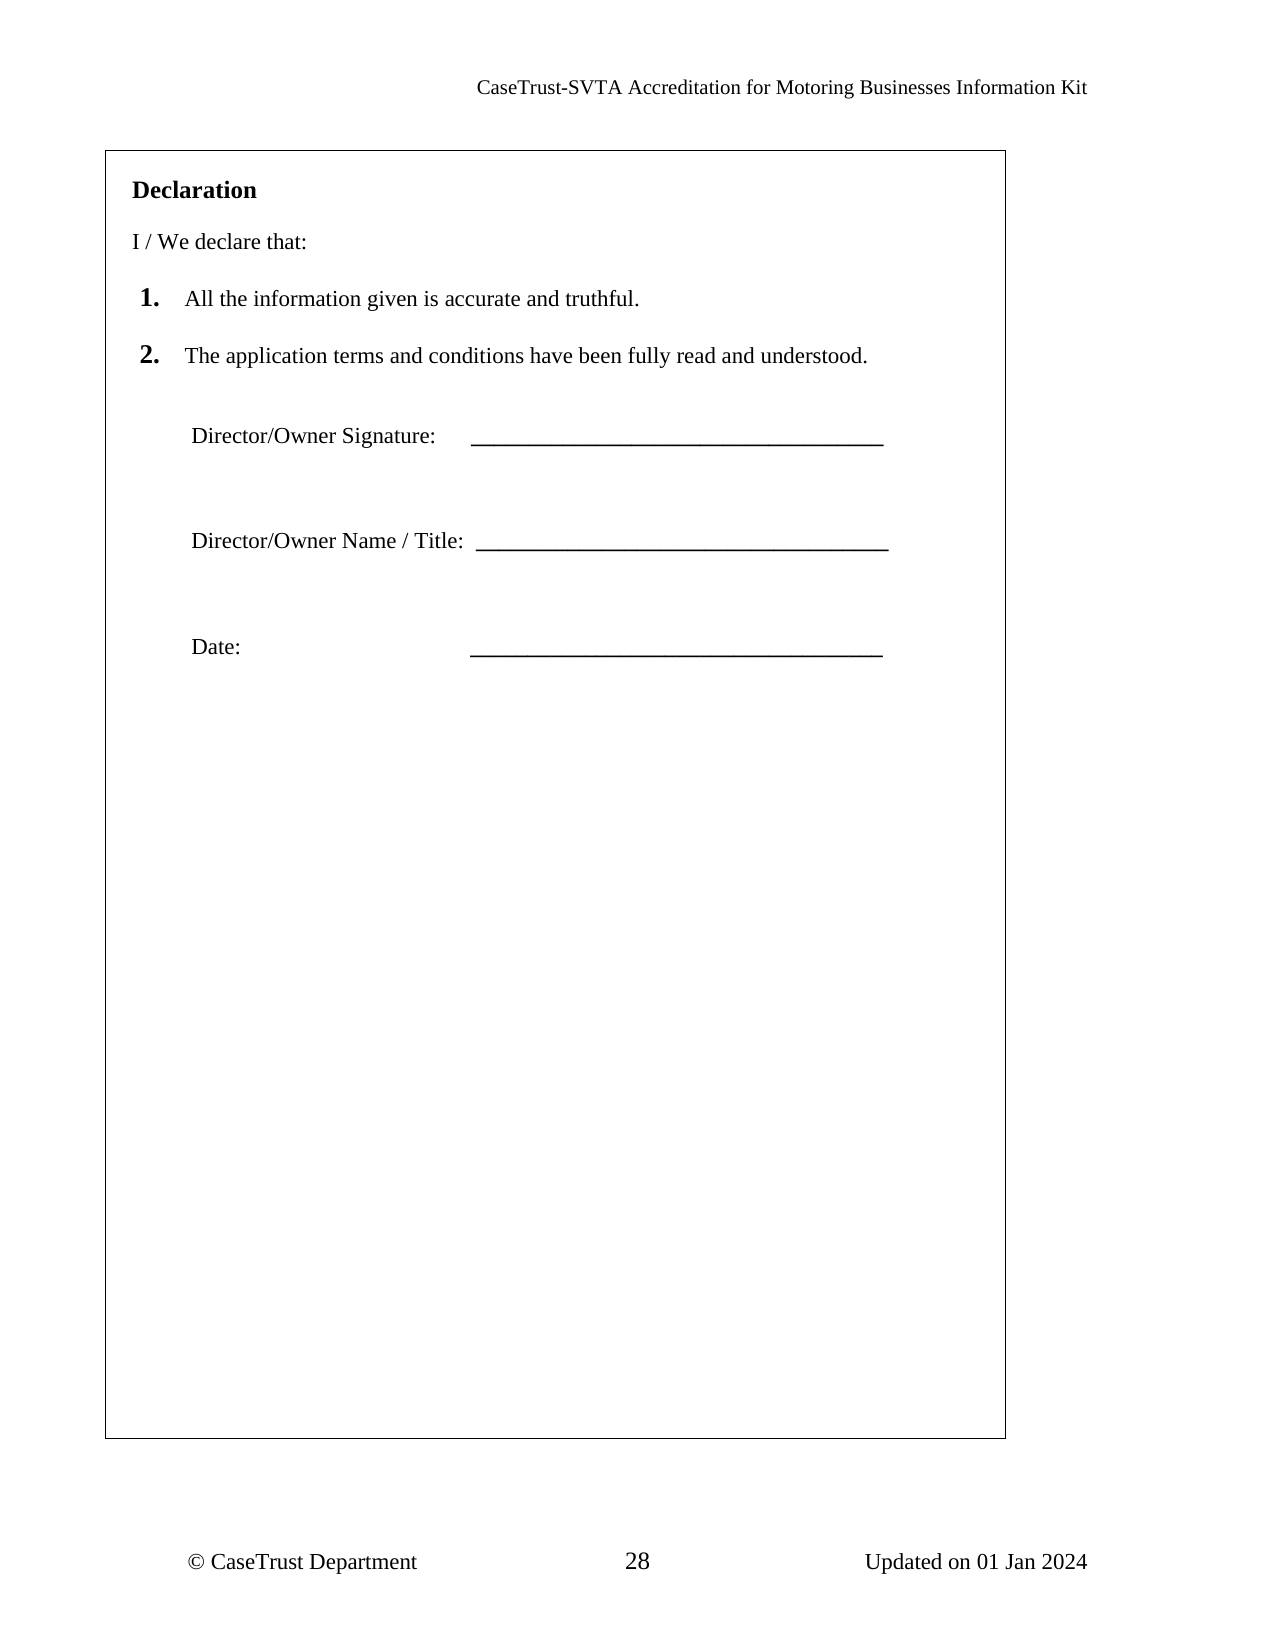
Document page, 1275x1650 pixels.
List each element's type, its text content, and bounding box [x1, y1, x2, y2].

table_header Declaration I / We declare that: All the information given is accurate and truthful. The application terms and conditions have been fully read and understood. Director/Owner Signature: ____________________________________ Director/Owner Name / Title: ____________________________________ Date: ____________________________________ [106, 151, 1005, 1438]
